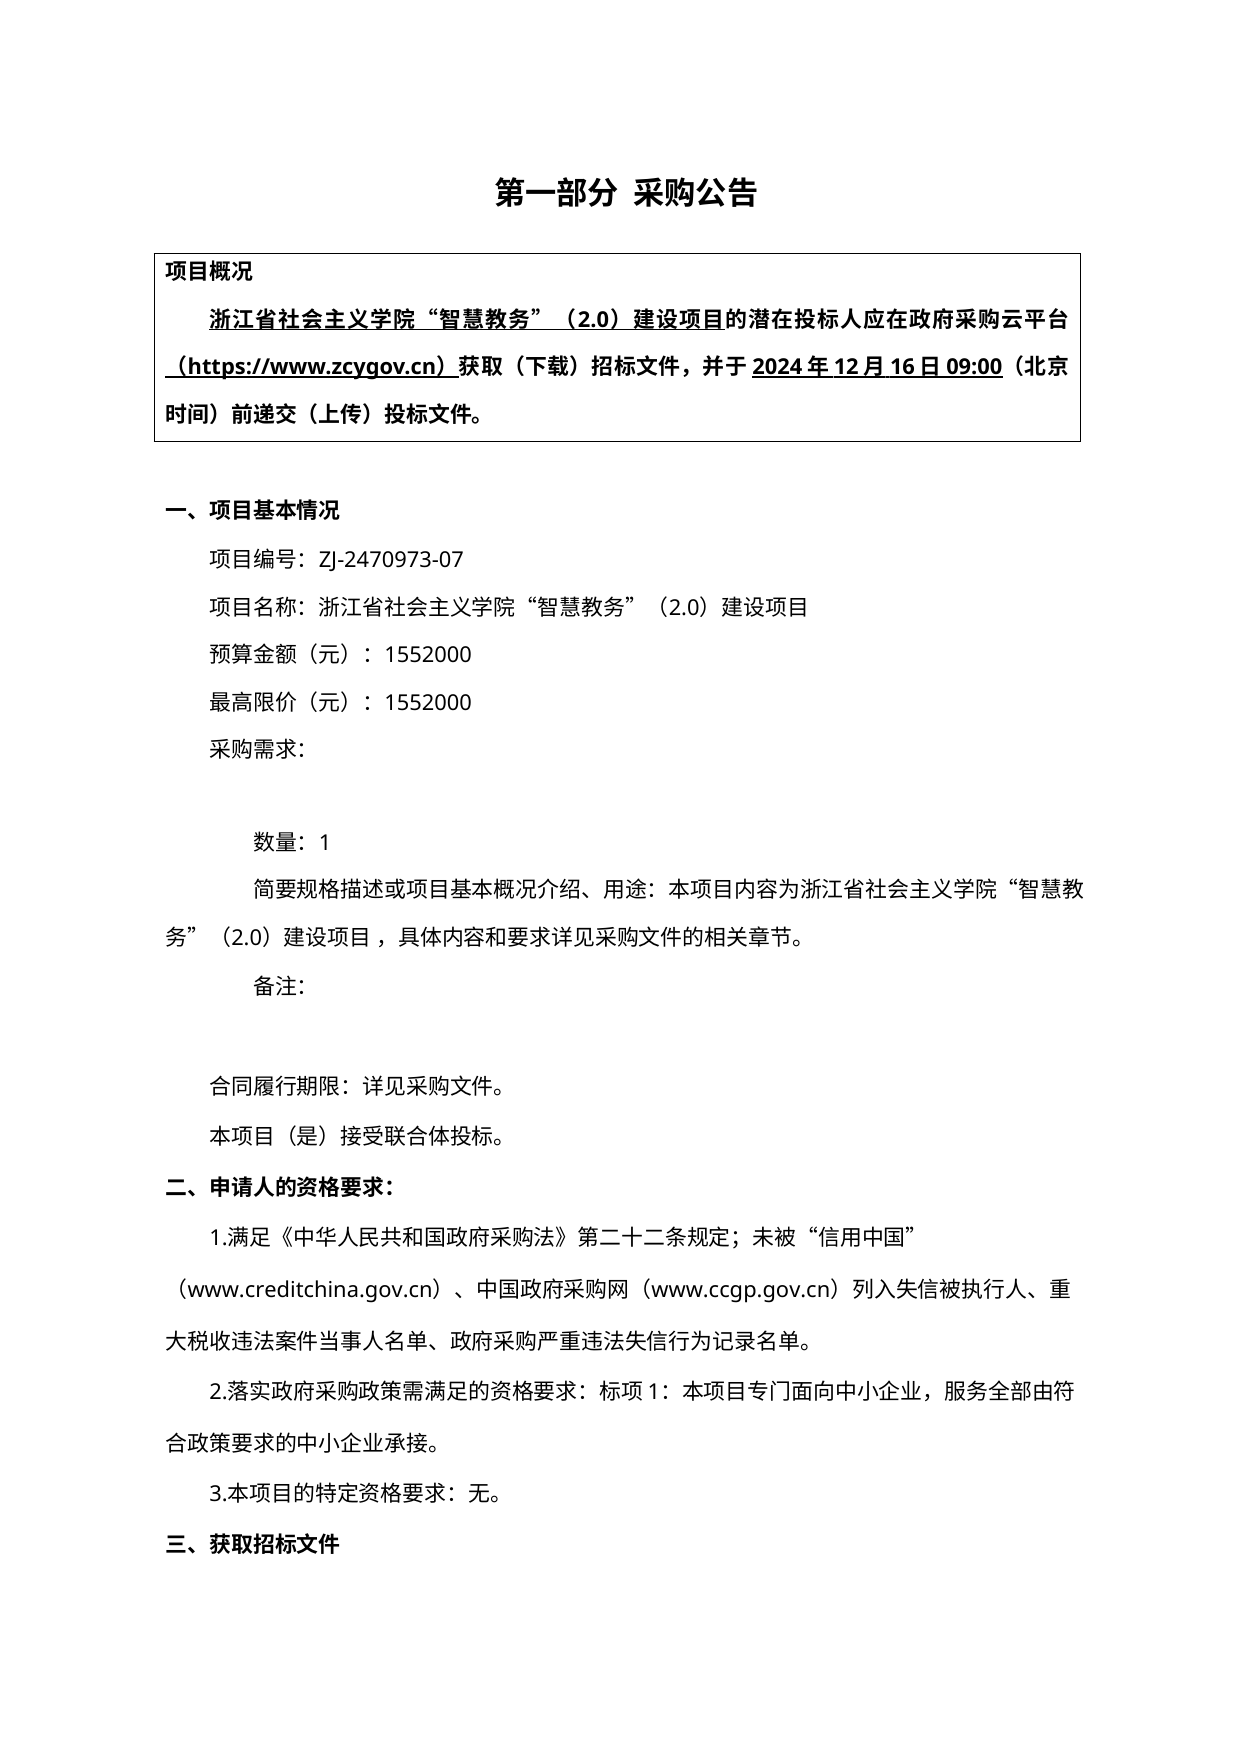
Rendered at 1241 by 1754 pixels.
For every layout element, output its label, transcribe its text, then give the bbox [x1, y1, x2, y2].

text 项目名称：浙江省社会主义学院“智慧教务”（2.0）建设项目 [165, 589, 1087, 621]
text 最高限价（元）：1552000 [165, 685, 1087, 717]
text 合同履行期限：详见采购文件。 [165, 1067, 1087, 1102]
text 1.满足《中华人民共和国政府采购法》第二十二条规定；未被“信用中国”（www.creditchina.gov.cn）、中国政府采购网（www.ccgp.gov.cn）列入失信被执行人、重大税收违法案件当事人名单、政府采购严重违法失信行为记录名单。 [165, 1218, 1087, 1357]
table_header 项目概况 浙江省社会主义学院“智慧教务”（2.0）建设项目的潜在投标人应在政府采购云平台（https://www.zcygov.cn）获取（下载）招标文件，并于2024年12月16日09:00（北京时间）前递交（上传）投标文件。 [155, 254, 1080, 441]
text 数量：1 [209, 824, 1087, 856]
text 备注： [165, 967, 1087, 1002]
text 采购需求： [165, 732, 1087, 764]
text 项目编号：ZJ-2470973-07 [165, 542, 1087, 574]
text 三、获取招标文件 [165, 1525, 1087, 1560]
text 一、项目基本情况 [165, 492, 1087, 526]
text 第一部分 采购公告 [165, 168, 1087, 213]
text 本项目（是）接受联合体投标。 [165, 1118, 1087, 1152]
text 2.落实政府采购政策需满足的资格要求：标项1：本项目专门面向中小企业，服务全部由符合政策要求的中小企业承接。 [165, 1373, 1087, 1459]
text 预算金额（元）：1552000 [165, 637, 1087, 669]
text 3.本项目的特定资格要求：无。 [165, 1475, 1087, 1509]
text 简要规格描述或项目基本概况介绍、用途：本项目内容为浙江省社会主义学院“智慧教务”（2.0）建设项目 ，具体内容和要求详见采购文件的相关章节。 [165, 872, 1087, 951]
text 二、申请人的资格要求： [165, 1168, 1087, 1203]
